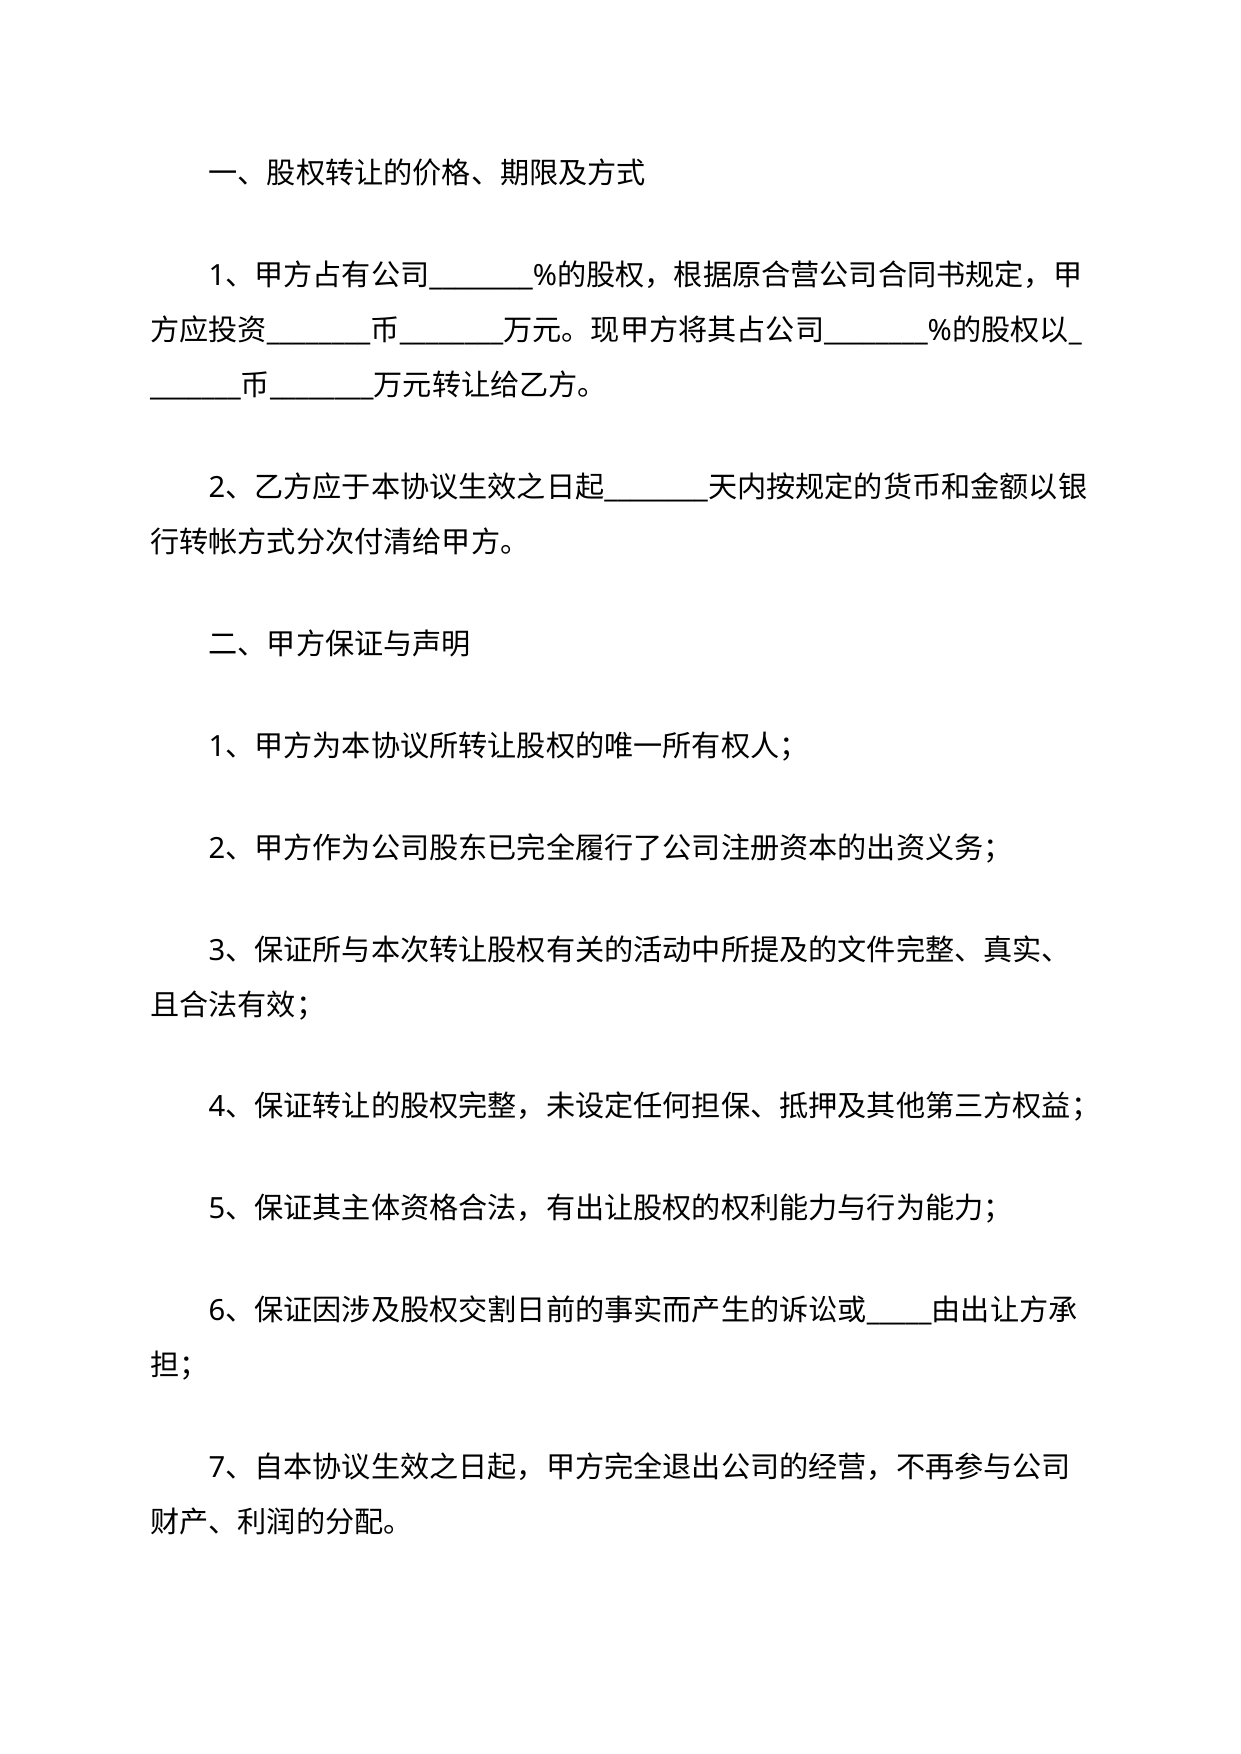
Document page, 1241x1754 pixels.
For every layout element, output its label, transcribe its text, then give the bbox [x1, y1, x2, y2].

text 2、甲方作为公司股东已完全履行了公司注册资本的出资义务； [150, 824, 1090, 867]
text 5、保证其主体资格合法，有出让股权的权利能力与行为能力； [150, 1185, 1090, 1227]
text 1、甲方为本协议所转让股权的唯一所有权人； [150, 722, 1090, 765]
text 7、自本协议生效之日起，甲方完全退出公司的经营，不再参与公司财产、利润的分配。 [150, 1444, 1090, 1541]
text 2、乙方应于本协议生效之日起________天内按规定的货币和金额以银行转帐方式分次付清给甲方。 [150, 464, 1090, 561]
text 3、保证所与本次转让股权有关的活动中所提及的文件完整、真实、且合法有效； [150, 926, 1090, 1023]
text 一、股权转让的价格、期限及方式 [150, 150, 1090, 192]
text 二、甲方保证与声明 [150, 621, 1090, 663]
text 6、保证因涉及股权交割日前的事实而产生的诉讼或_____由出让方承担； [150, 1287, 1090, 1384]
text 1、甲方占有公司________%的股权，根据原合营公司合同书规定，甲方应投资________币________万元。现甲方将其占公司________%的股权以________币________万元转让给乙方。 [150, 252, 1090, 404]
text 4、保证转让的股权完整，未设定任何担保、抵押及其他第三方权益； [150, 1083, 1090, 1125]
